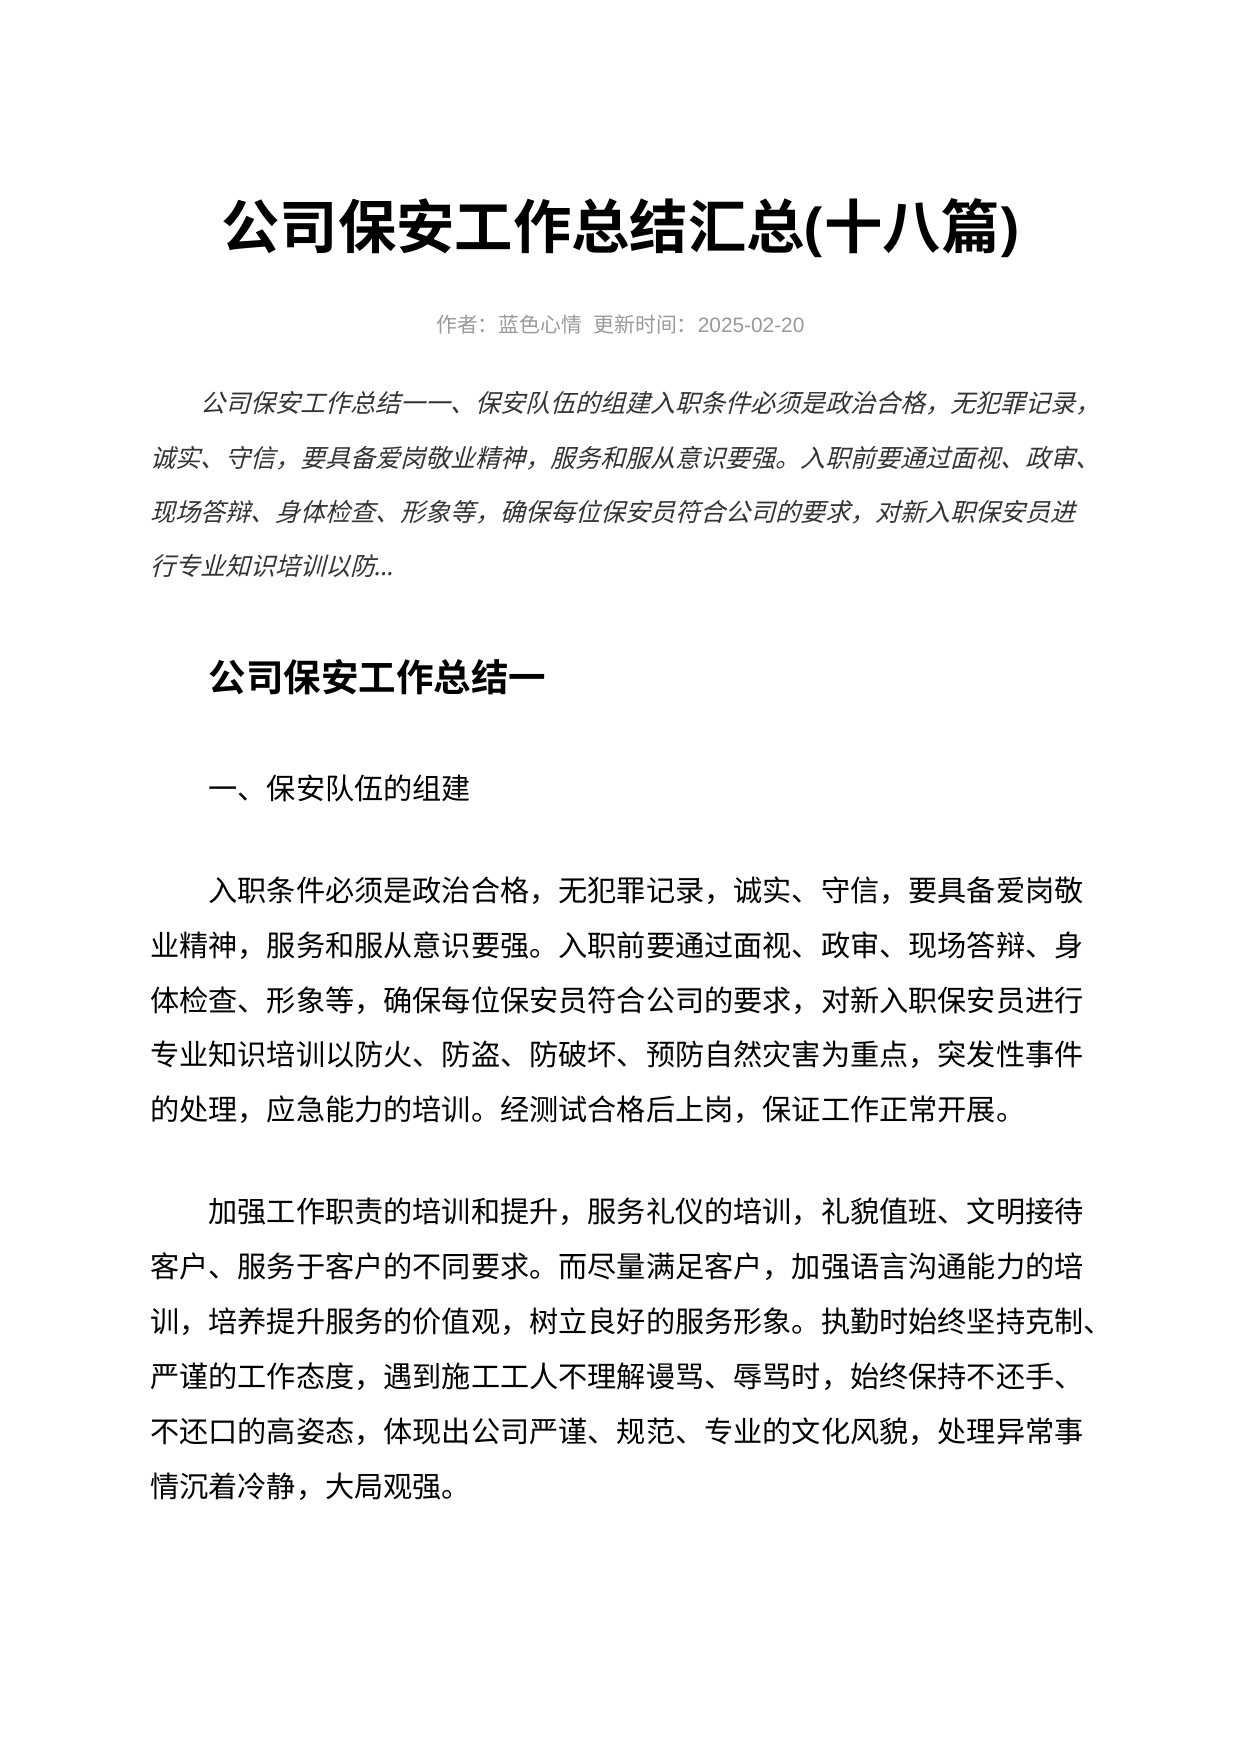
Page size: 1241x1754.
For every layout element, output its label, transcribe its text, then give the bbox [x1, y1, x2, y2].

text 入职条件必须是政治合格，无犯罪记录，诚实、守信，要具备爱岗敬业精神，服务和服从意识要强。入职前要通过面视、政审、现场答辩、身体检查、形象等，确保每位保安员符合公司的要求，对新入职保安员进行专业知识培训以防火、防盗、防破坏、预防自然灾害为重点，突发性事件的处理，应急能力的培训。经测试合格后上岗，保证工作正常开展。 [150, 867, 1090, 1129]
text 一、保安队伍的组建 [150, 766, 1090, 808]
text 加强工作职责的培训和提升，服务礼仪的培训，礼貌值班、文明接待客户、服务于客户的不同要求。而尽量满足客户，加强语言沟通能力的培训，培养提升服务的价值观，树立良好的服务形象。执勤时始终坚持克制、严谨的工作态度，遇到施工工人不理解谩骂、辱骂时，始终保持不还手、不还口的高姿态，体现出公司严谨、规范、专业的文化风貌，处理异常事情沉着冷静，大局观强。 [150, 1189, 1090, 1505]
subtitle 公司保安工作总结汇总(十八篇) [150, 181, 1090, 266]
text 公司保安工作总结一 [150, 648, 1090, 702]
text 公司保安工作总结一一、保安队伍的组建入职条件必须是政治合格，无犯罪记录，诚实、守信，要具备爱岗敬业精神，服务和服从意识要强。入职前要通过面视、政审、现场答辩、身体检查、形象等，确保每位保安员符合公司的要求，对新入职保安员进行专业知识培训以防... [150, 384, 1090, 583]
text 作者：蓝色心情 更新时间：2025-02-20 [150, 313, 1090, 337]
